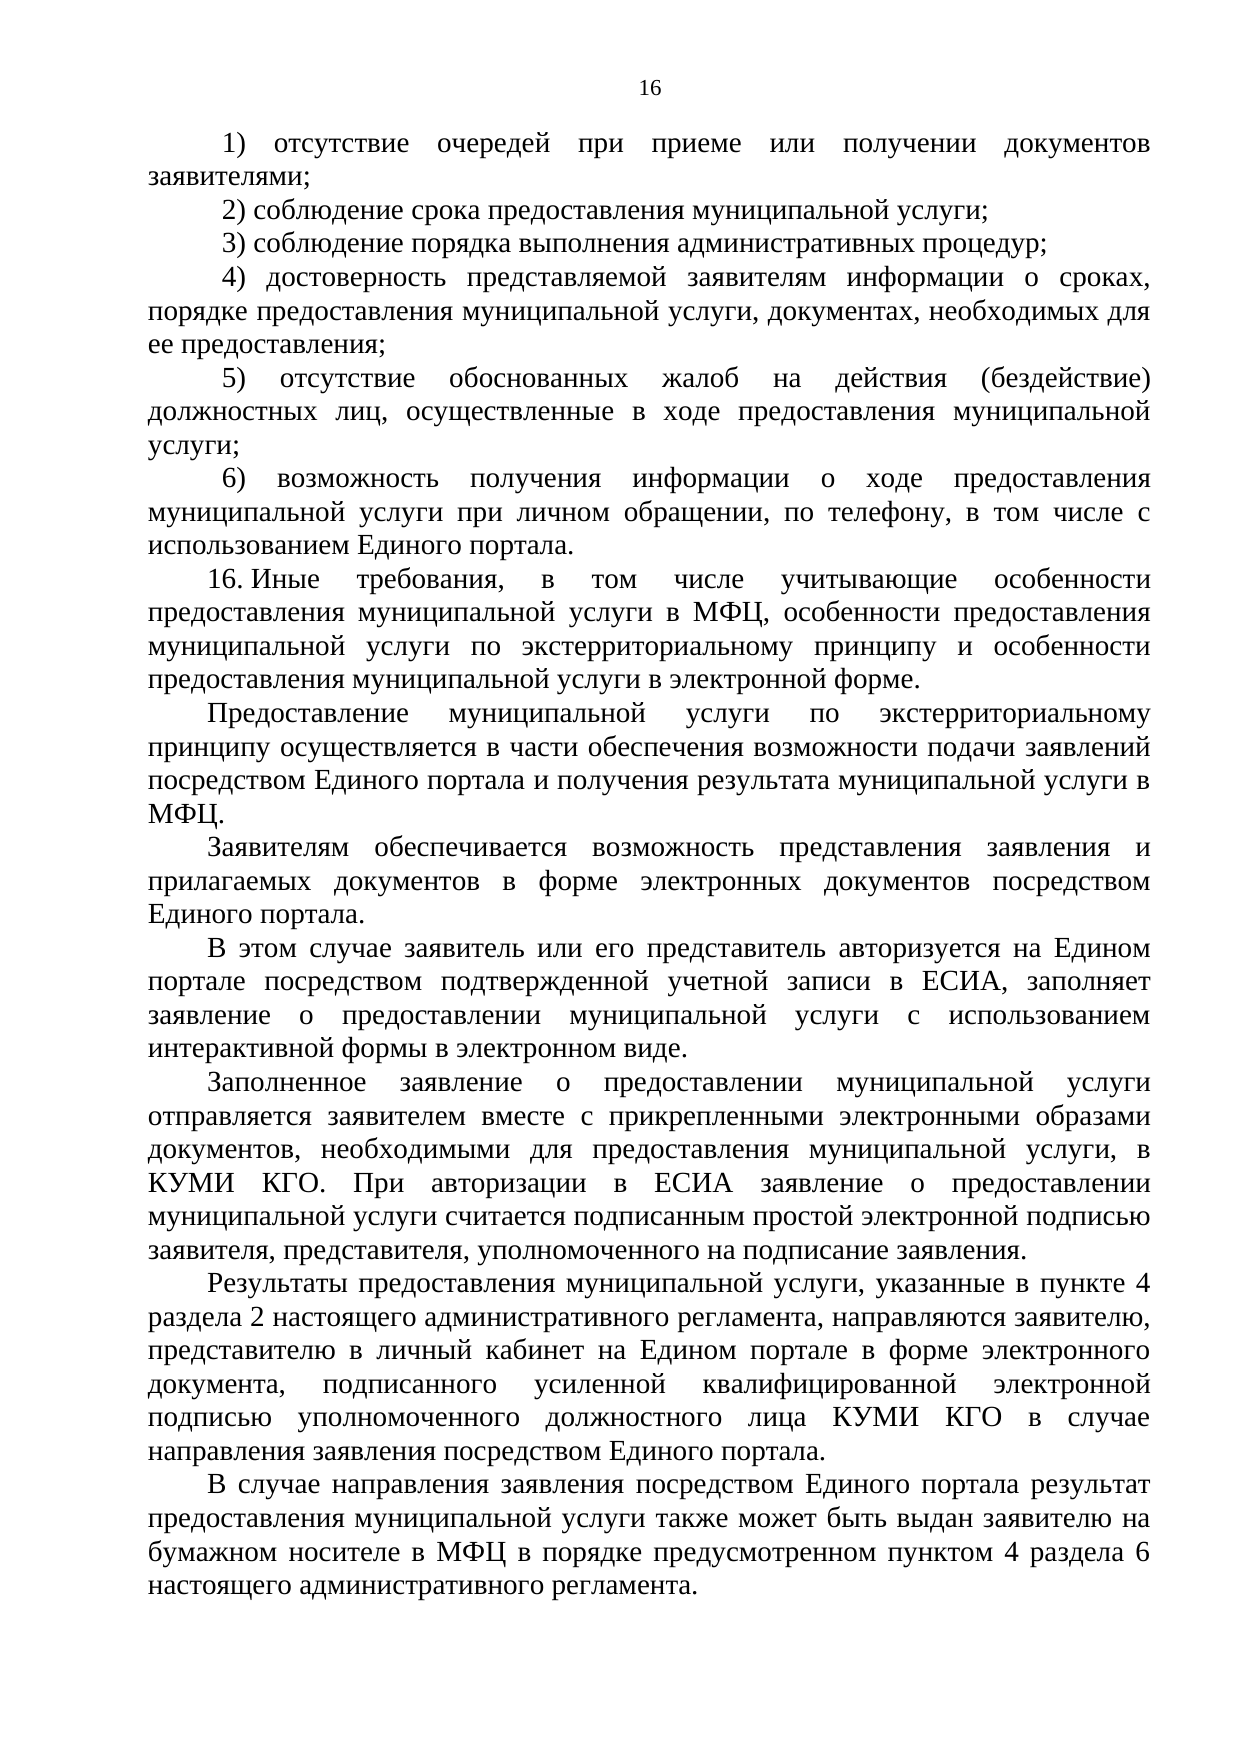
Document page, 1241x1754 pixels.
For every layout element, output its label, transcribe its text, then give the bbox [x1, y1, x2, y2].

text 4) достоверность представляемой заявителям информации о сроках, порядке предоставления муниципальной услуги, документах, необходимых для ее предоставления; [148, 259, 1152, 360]
text 5) отсутствие обоснованных жалоб на действия (бездействие) должностных лиц, осуществленные в ходе предоставления муниципальной услуги; [148, 360, 1152, 460]
text 16. Иные требования, в том числе учитывающие особенности предоставления муниципальной услуги в МФЦ, особенности предоставления муниципальной услуги по экстерриториальному принципу и особенности предоставления муниципальной услуги в электронной форме. [148, 561, 1152, 695]
text Предоставление муниципальной услуги по экстерриториальному принципу осуществляется в части обеспечения возможности подачи заявлений посредством Единого портала и получения результата муниципальной услуги в МФЦ. [148, 695, 1152, 829]
text Результаты предоставления муниципальной услуги, указанные в пункте 4 раздела 2 настоящего административного регламента, направляются заявителю, представителю в личный кабинет на Едином портале в форме электронного документа, подписанного усиленной квалифицированной электронной подписью уполномоченного должностного лица КУМИ КГО в случае направления заявления посредством Единого портала. [148, 1265, 1152, 1467]
text Заявителям обеспечивается возможность представления заявления и прилагаемых документов в форме электронных документов посредством Единого портала. [148, 829, 1152, 930]
text В этом случае заявитель или его представитель авторизуется на Едином портале посредством подтвержденной учетной записи в ЕСИА, заполняет заявление о предоставлении муниципальной услуги с использованием интерактивной формы в электронном виде. [148, 930, 1152, 1064]
text 6) возможность получения информации о ходе предоставления муниципальной услуги при личном обращении, по телефону, в том числе с использованием Единого портала. [148, 460, 1152, 561]
text Заполненное заявление о предоставлении муниципальной услуги отправляется заявителем вместе с прикрепленными электронными образами документов, необходимыми для предоставления муниципальной услуги, в КУМИ КГО. При авторизации в ЕСИА заявление о предоставлении муниципальной услуги считается подписанным простой электронной подписью заявителя, представителя, уполномоченного на подписание заявления. [148, 1064, 1152, 1265]
text В случае направления заявления посредством Единого портала результат предоставления муниципальной услуги также может быть выдан заявителю на бумажном носителе в МФЦ в порядке предусмотренном пунктом 4 раздела 6 настоящего административного регламента. [148, 1467, 1152, 1601]
text 3) соблюдение порядка выполнения административных процедур; [148, 226, 1152, 259]
text 2) соблюдение срока предоставления муниципальной услуги; [148, 192, 1152, 226]
text 1) отсутствие очередей при приеме или получении документов заявителями; [148, 125, 1152, 192]
